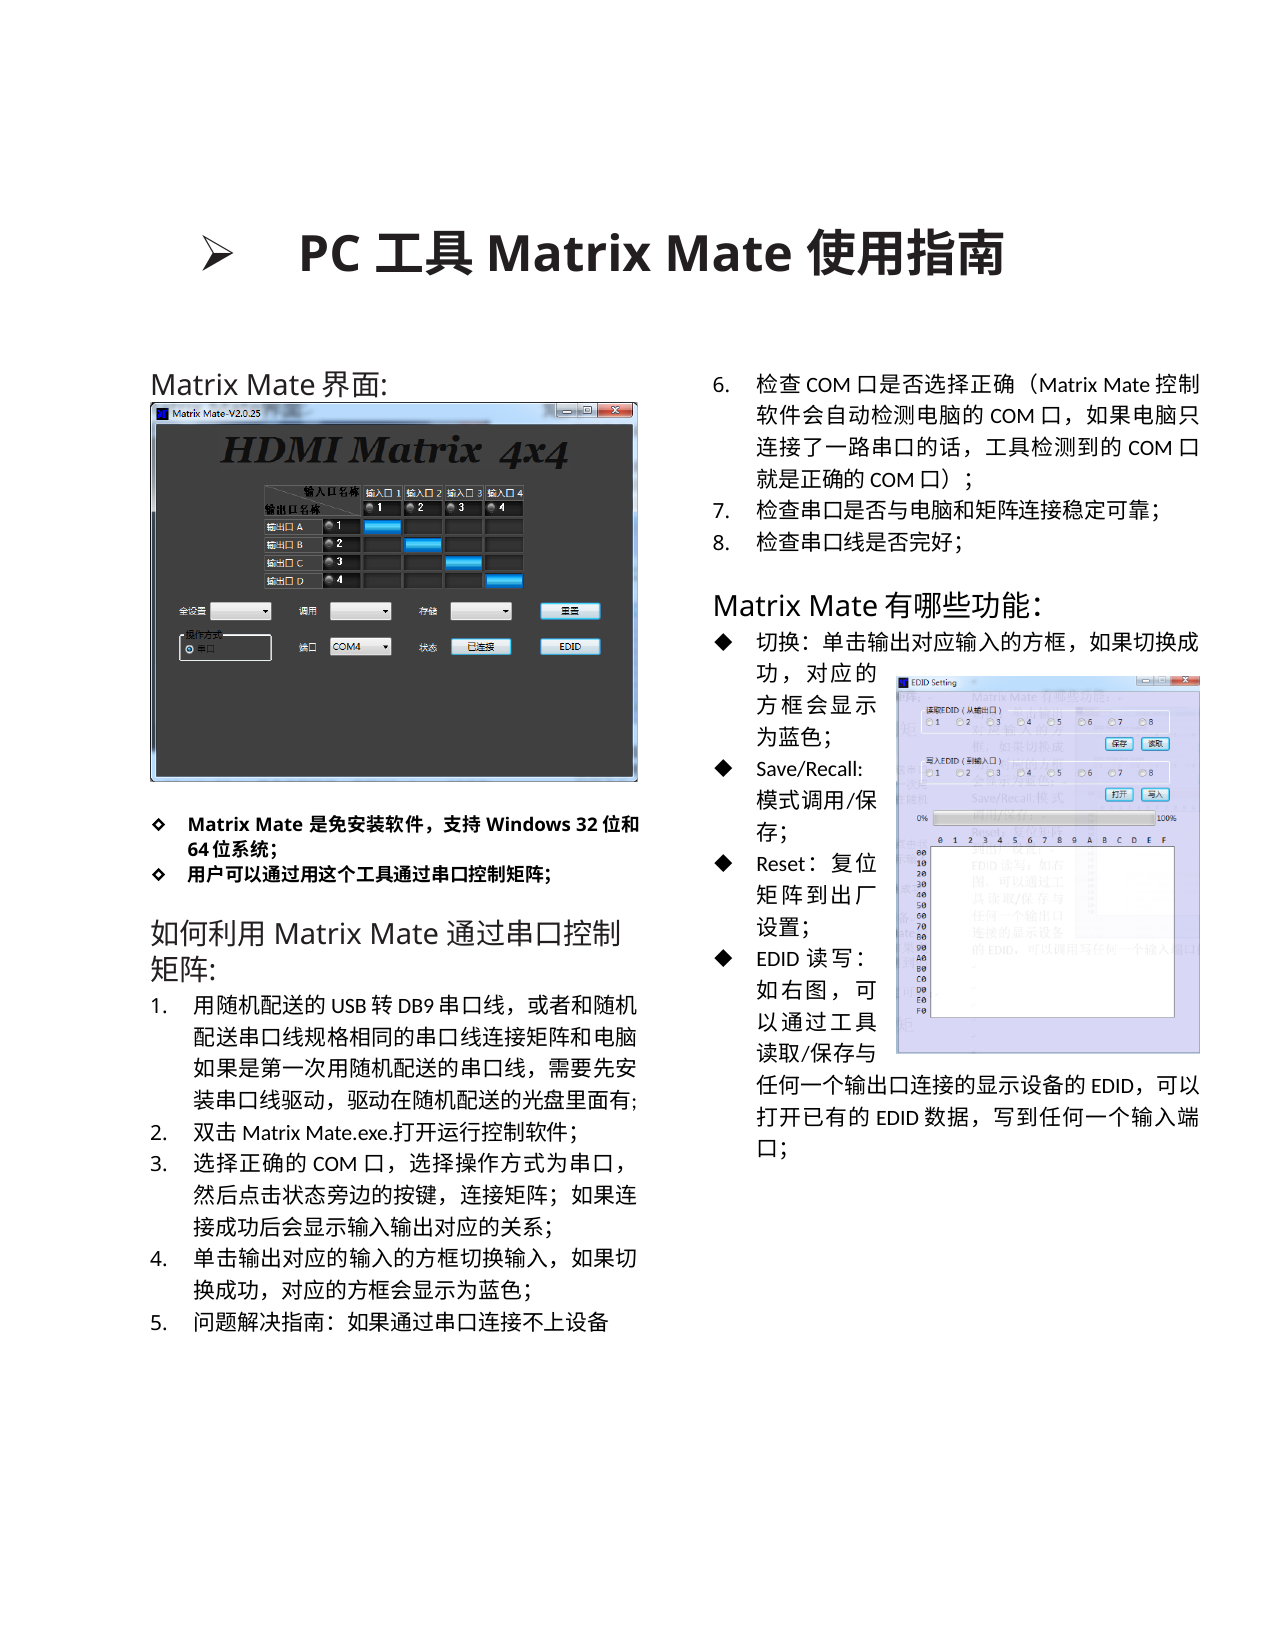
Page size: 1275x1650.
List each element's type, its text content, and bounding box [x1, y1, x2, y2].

text Matrix Mate有哪些功能： [712, 582, 1200, 625]
list 选择正确的COM口，选择操作方式为串口，然后点击状态旁边的按键，连接矩阵；如果连接成功后会显示输入输出对应的关系； [150, 1146, 637, 1241]
list 问题解决指南：如果通过串口连接不上设备 [150, 1304, 637, 1336]
list 检查串口是否与电脑和矩阵连接稳定可靠； [712, 493, 1200, 525]
list 用户可以通过用这个工具通过串口控制矩阵； [150, 861, 640, 886]
list Save/Recall:模式调用/保存； [712, 751, 896, 846]
picture [896, 676, 1200, 1054]
list 单击输出对应的输入的方框切换输入，如果切换成功，对应的方框会显示为蓝色； [150, 1241, 637, 1304]
list 用随机配送的USB转DB9串口线，或者和随机配送串口线规格相同的串口线连接矩阵和电脑，如果是第一次用随机配送的串口线，需要先安装串口线驱动，驱动在随机配送的光盘里面有; [150, 988, 637, 1114]
list 检查串口线是否完好； [712, 525, 1200, 557]
list Matrix Mate 是免安装软件，支持Windows 32位和64位系统； [150, 811, 640, 861]
list 切换：单击输出对应输入的方框，如果切换成功，对应的方框会显示为蓝色； [712, 625, 1200, 751]
subtitle PC 工具 Matrix Mate 使用指南 [198, 223, 1205, 284]
list EDID读写：如右图，可以通过工具读取/保存与任何一个输出口连接的显示设备的EDID，可以打开已有的EDID数据，写到任何一个输入端口； [712, 941, 1200, 1163]
picture [150, 402, 638, 782]
title Matrix Mate界面: [150, 367, 640, 403]
list 双击Matrix Mate.exe.打开运行控制软件； [150, 1114, 637, 1146]
title 如何利用 Matrix Mate 通过串口控制矩阵: [150, 916, 640, 988]
list 检查COM口是否选择正确（Matrix Mate控制软件会自动检测电脑的COM口，如果电脑只连接了一路串口的话，工具检测到的COM口就是正确的COM口）； [712, 367, 1200, 493]
list Reset：复位矩阵到出厂设置； [712, 846, 896, 941]
